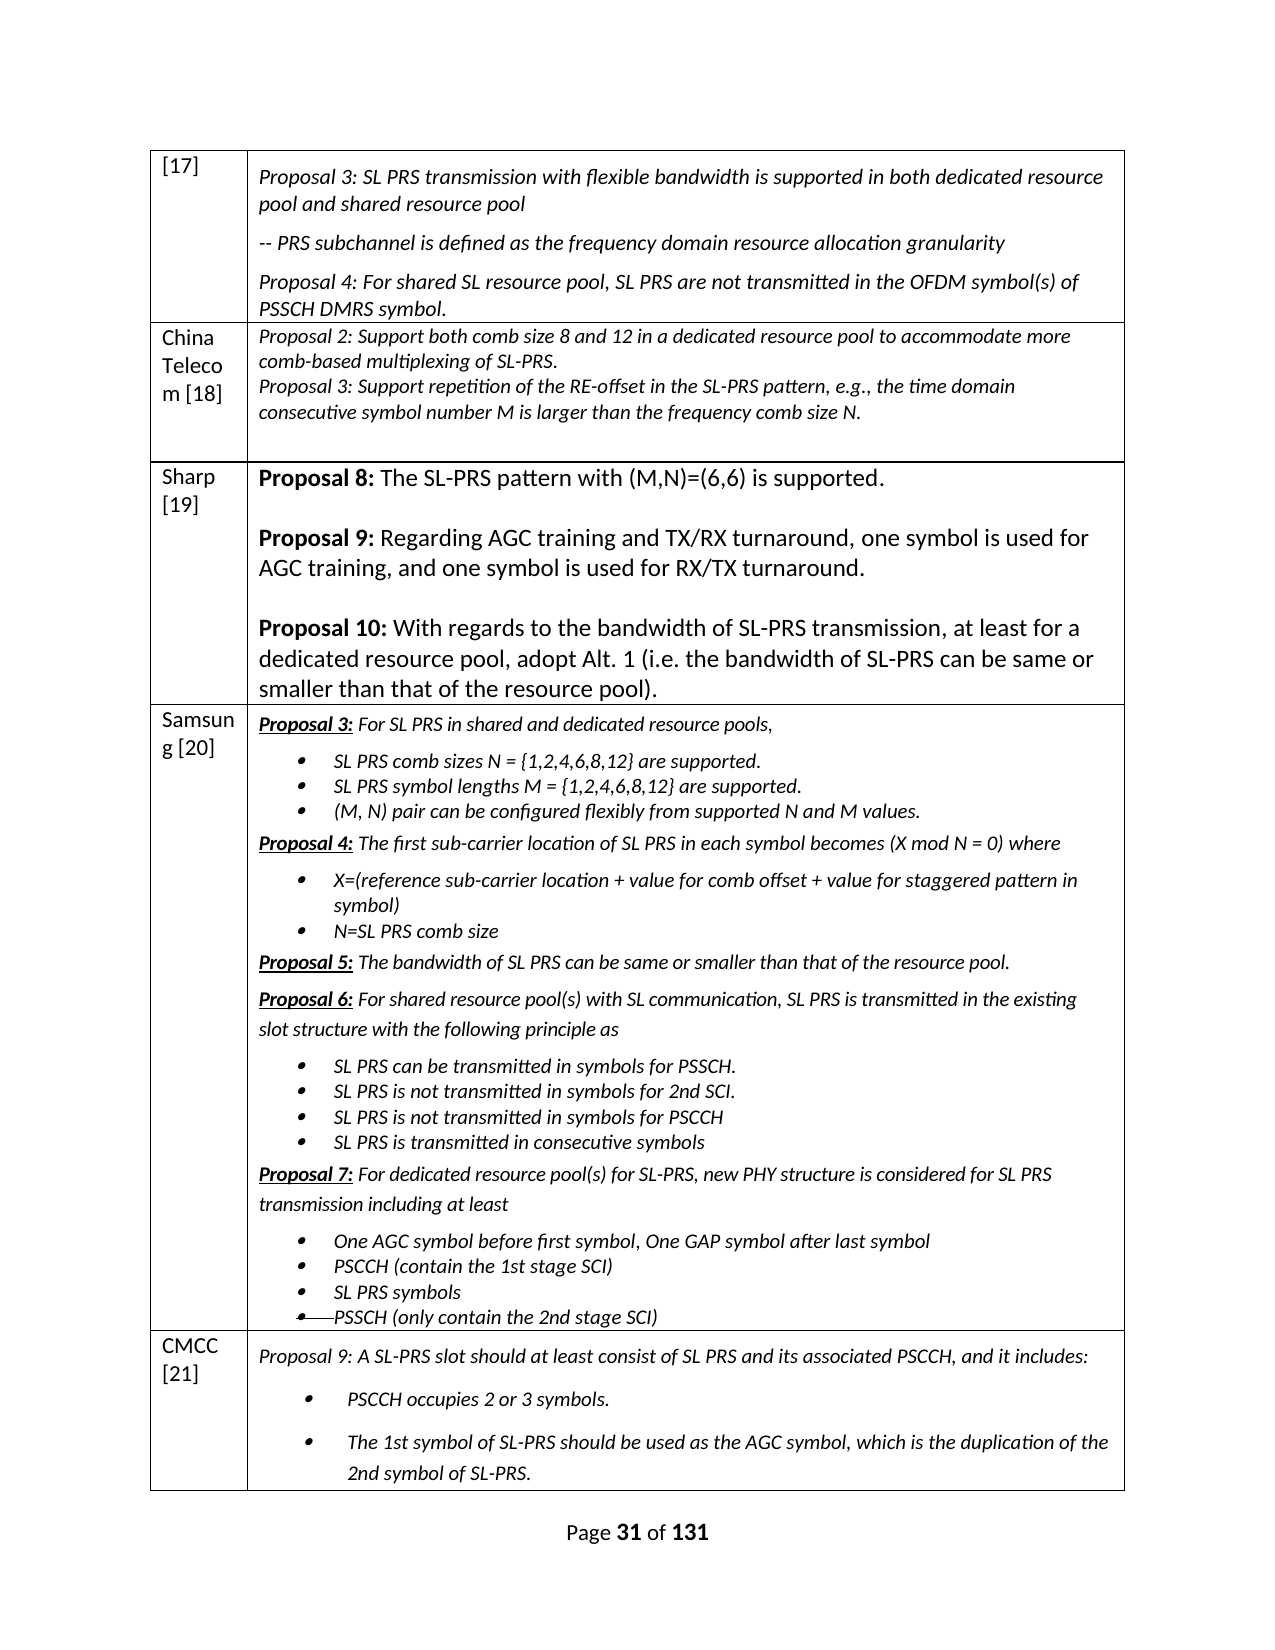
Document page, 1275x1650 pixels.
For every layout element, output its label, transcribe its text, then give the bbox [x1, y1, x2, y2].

table_cell Proposal 8: The SL-PRS pattern with (M,N)=(6,6) is supported. Proposal 9: Regarding AGC training and TX/RX turnaround, one symbol is used for AGC training, and one symbol is used for RX/TX turnaround. Proposal 10: With regards to the bandwidth of SL-PRS transmission, at least for a dedicated resource pool, adopt Alt. 1 (i.e. the bandwidth of SL-PRS can be same or smaller than that of the resource pool). [248, 463, 1124, 704]
table_cell CMCC [21] [151, 1331, 247, 1490]
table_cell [248, 151, 1124, 322]
table_cell Proposal 2: Support both comb size 8 and 12 in a dedicated resource pool to accommodate more comb-based multiplexing of SL-PRS. Proposal 3: Support repetition of the RE-offset in the SL-PRS pattern, e.g., the time domain consecutive symbol number M is larger than the frequency comb size N. [248, 323, 1124, 461]
table_cell China Telecom [18] [151, 323, 247, 461]
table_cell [248, 1331, 1124, 1490]
table_cell Sharp [19] [151, 463, 247, 704]
table_cell Proposal 3: For SL PRS in shared and dedicated resource pools, SL PRS comb sizes N = {1,2,4,6,8,12} are supported. SL PRS symbol lengths M = {1,2,4,6,8,12} are supported. (M, N) pair can be configured flexibly from supported N and M values. Proposal 4: The first sub-carrier location of SL PRS in each symbol becomes (X mod N = 0) where X=(reference sub-carrier location + value for comb offset + value for staggered pattern in symbol) N=SL PRS comb size Proposal 5: The bandwidth of SL PRS can be same or smaller than that of the resource pool. Proposal 6: For shared resource pool(s) with SL communication, SL PRS is transmitted in the existing slot structure with the following principle as SL PRS can be transmitted in symbols for PSSCH. SL PRS is not transmitted in symbols for 2nd SCI. SL PRS is not transmitted in symbols for PSCCH SL PRS is transmitted in consecutive symbols Proposal 7: For dedicated resource pool(s) for SL-PRS, new PHY structure is considered for SL PRS transmission including at least One AGC symbol before first symbol, One GAP symbol after last symbol PSCCH (contain the 1st stage SCI) SL PRS symbols PSSCH (only contain the 2nd stage SCI) [248, 705, 1124, 1330]
table_cell Samsung [20] [151, 705, 247, 1330]
table_cell Xiaomi [17] [151, 151, 247, 322]
